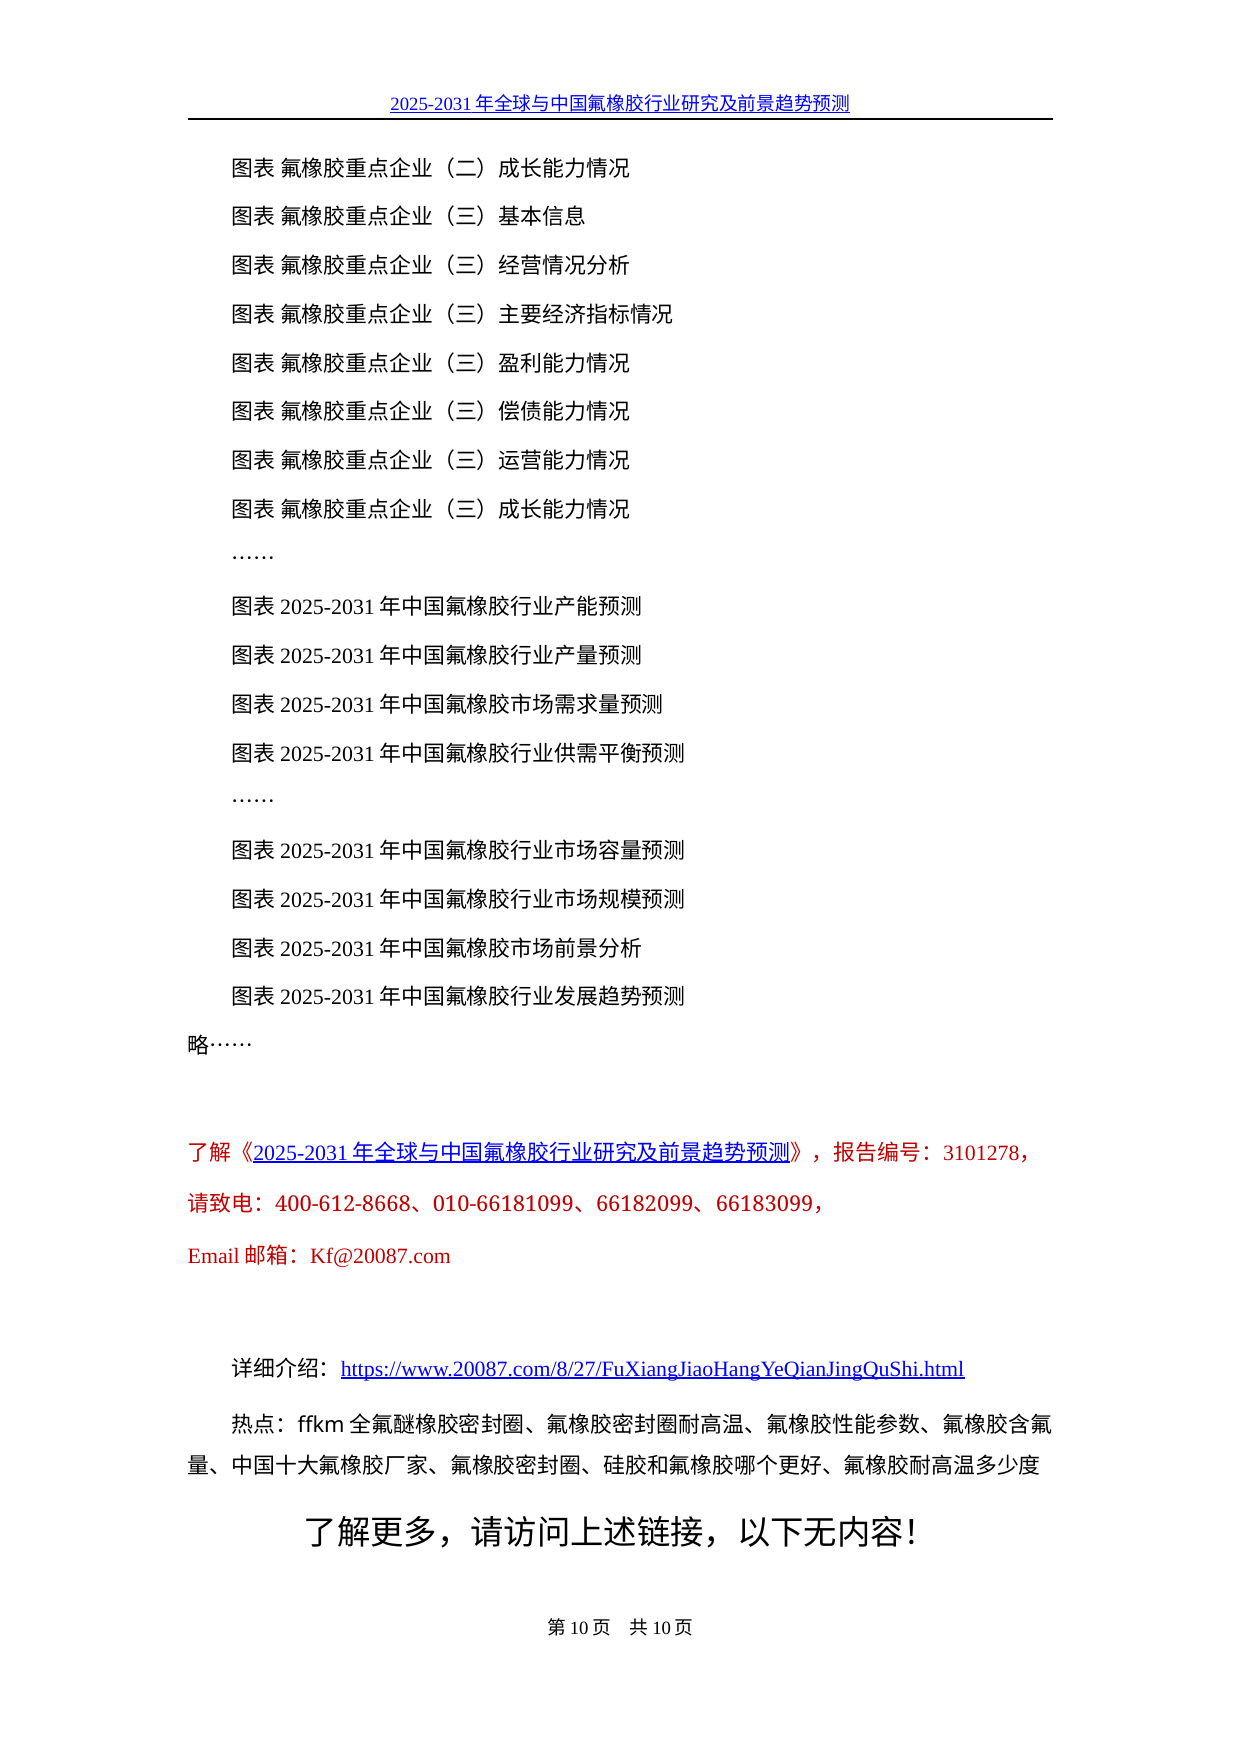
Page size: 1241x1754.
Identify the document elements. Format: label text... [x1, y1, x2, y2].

text 请致电：400-612-8668、010-66181099、66182099、66183099， [187, 1186, 1053, 1218]
text 了解《2025-2031年全球与中国氟橡胶行业研究及前景趋势预测》，报告编号：3101278， [187, 1134, 1053, 1167]
text 详细介绍：https://www.20087.com/8/27/FuXiangJiaoHangYeQianJingQuShi.html [187, 1350, 1053, 1383]
title 了解更多，请访问上述链接，以下无内容！ [187, 1497, 1053, 1562]
text Email邮箱：Kf@20087.com [187, 1237, 1053, 1270]
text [187, 150, 1053, 1060]
text 热点：ffkm全氟醚橡胶密封圈、氟橡胶密封圈耐高温、氟橡胶性能参数、氟橡胶含氟量、中国十大氟橡胶厂家、氟橡胶密封圈、硅胶和氟橡胶哪个更好、氟橡胶耐高温多少度 [187, 1407, 1053, 1480]
